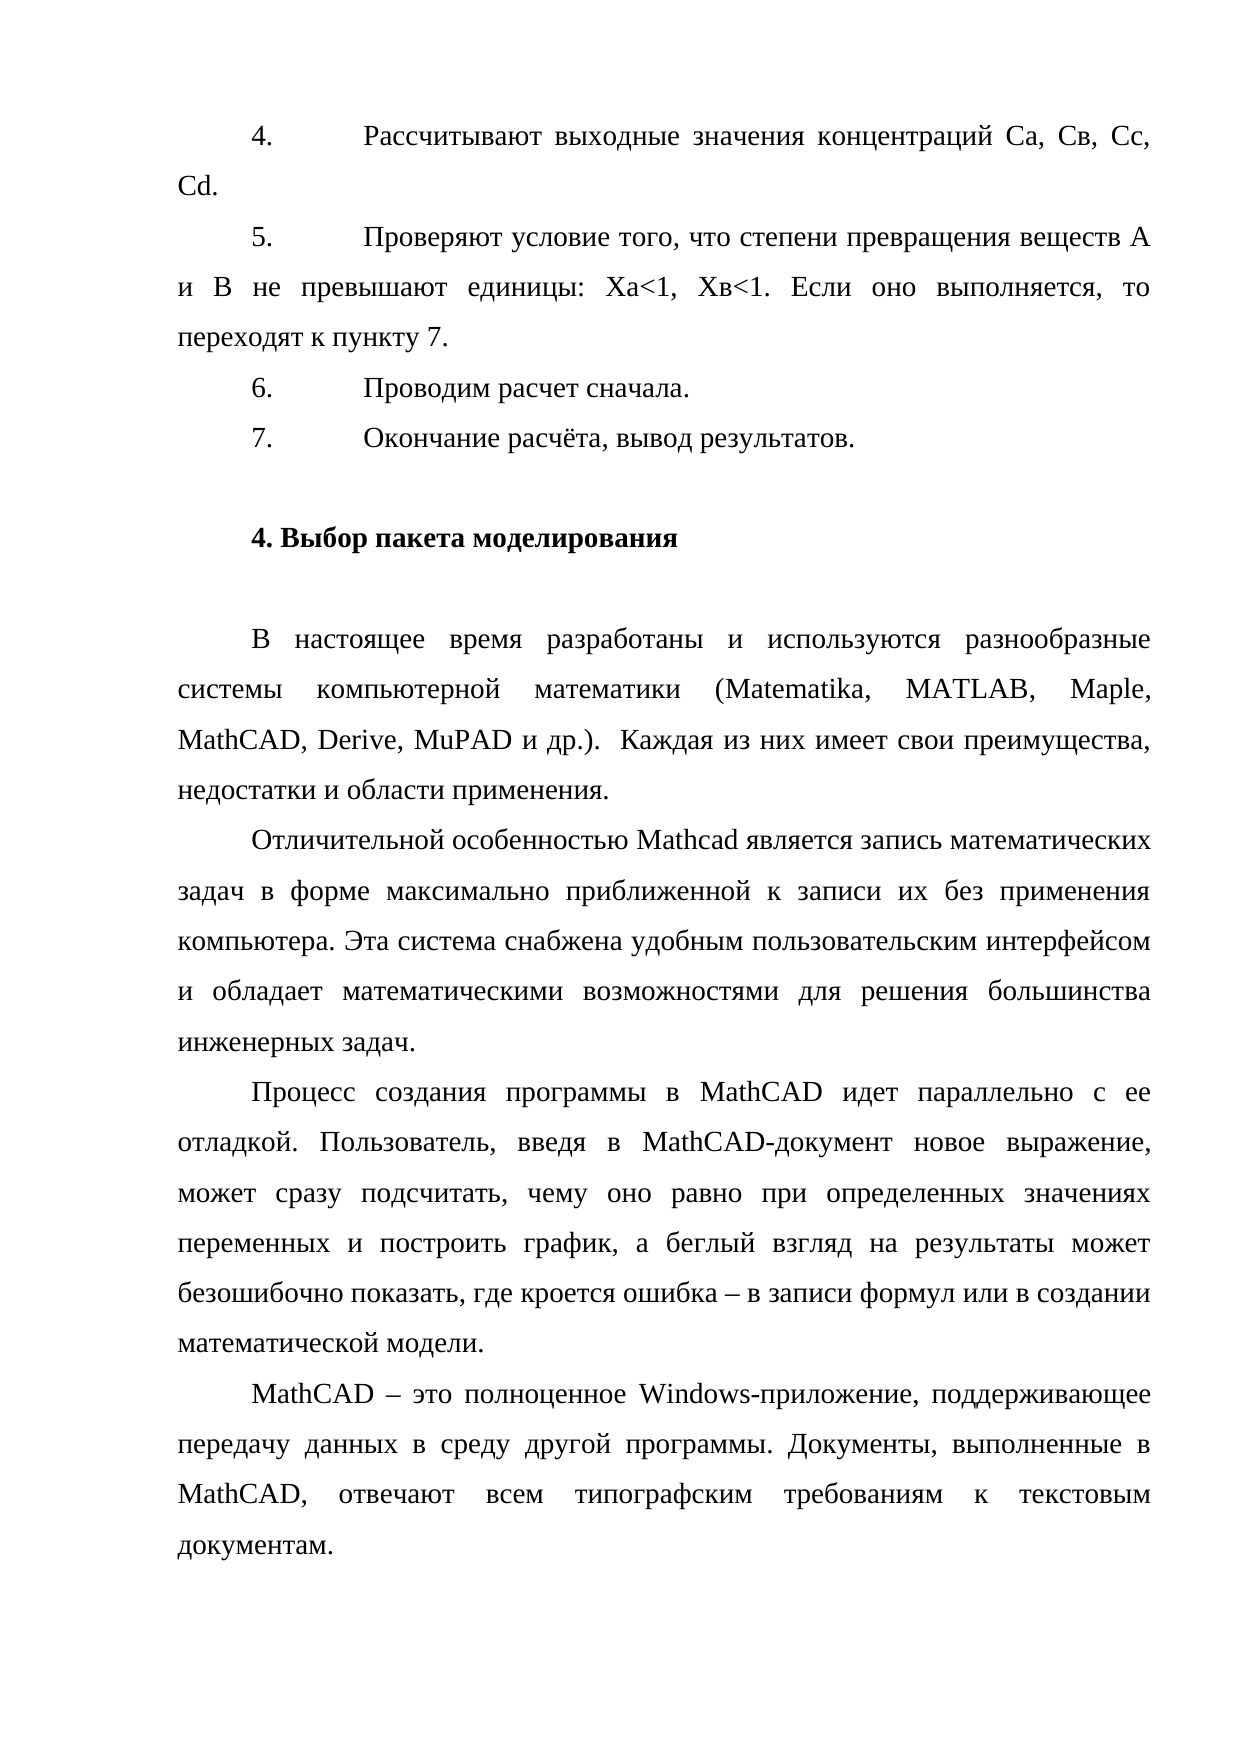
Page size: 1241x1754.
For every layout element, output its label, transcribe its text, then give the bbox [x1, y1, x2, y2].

text MathСAD – это полноценное Windows-приложение, поддерживающее передачу данных в среду другой программы. Документы, выполненные в MathCAD, отвечают всем типографским требованиям к текстовым документам. [177, 1376, 1152, 1560]
list Окончание расчёта, вывод результатов. [177, 420, 1152, 453]
text В настоящее время разработаны и используются разнообразные системы компьютерной математики (Matematika, MATLAB, Maple, MathCAD, Derive, MuPAD и др.). Каждая из них имеет свои преимущества, недостатки и области применения. [177, 621, 1152, 806]
list Проводим расчет сначала. [177, 370, 1152, 403]
list Рассчитывают выходные значения концентраций Са, Св, Сс, Сd. [177, 118, 1152, 202]
text 4. Выбор пакета моделирования [177, 521, 1152, 554]
list Проверяют условие того, что степени превращения веществ А и В не превышают единицы: Ха<1, Хв<1. Если оно выполняется, то переходят к пункту 7. [177, 219, 1152, 353]
text Процесс создания программы в MathCAD идет параллельно с ее отладкой. Пользователь, введя в MathCAD-документ новое выражение, может сразу подсчитать, чему оно равно при определенных значениях переменных и построить график, а беглый взгляд на результаты может безошибочно показать, где кроется ошибка – в записи формул или в создании математической модели. [177, 1074, 1152, 1359]
text Отличительной особенностью Mathcad является запись математических задач в форме максимально приближенной к записи их без применения компьютера. Эта система снабжена удобным пользовательским интерфейсом и обладает математическими возможностями для решения большинства инженерных задач. [177, 822, 1152, 1057]
